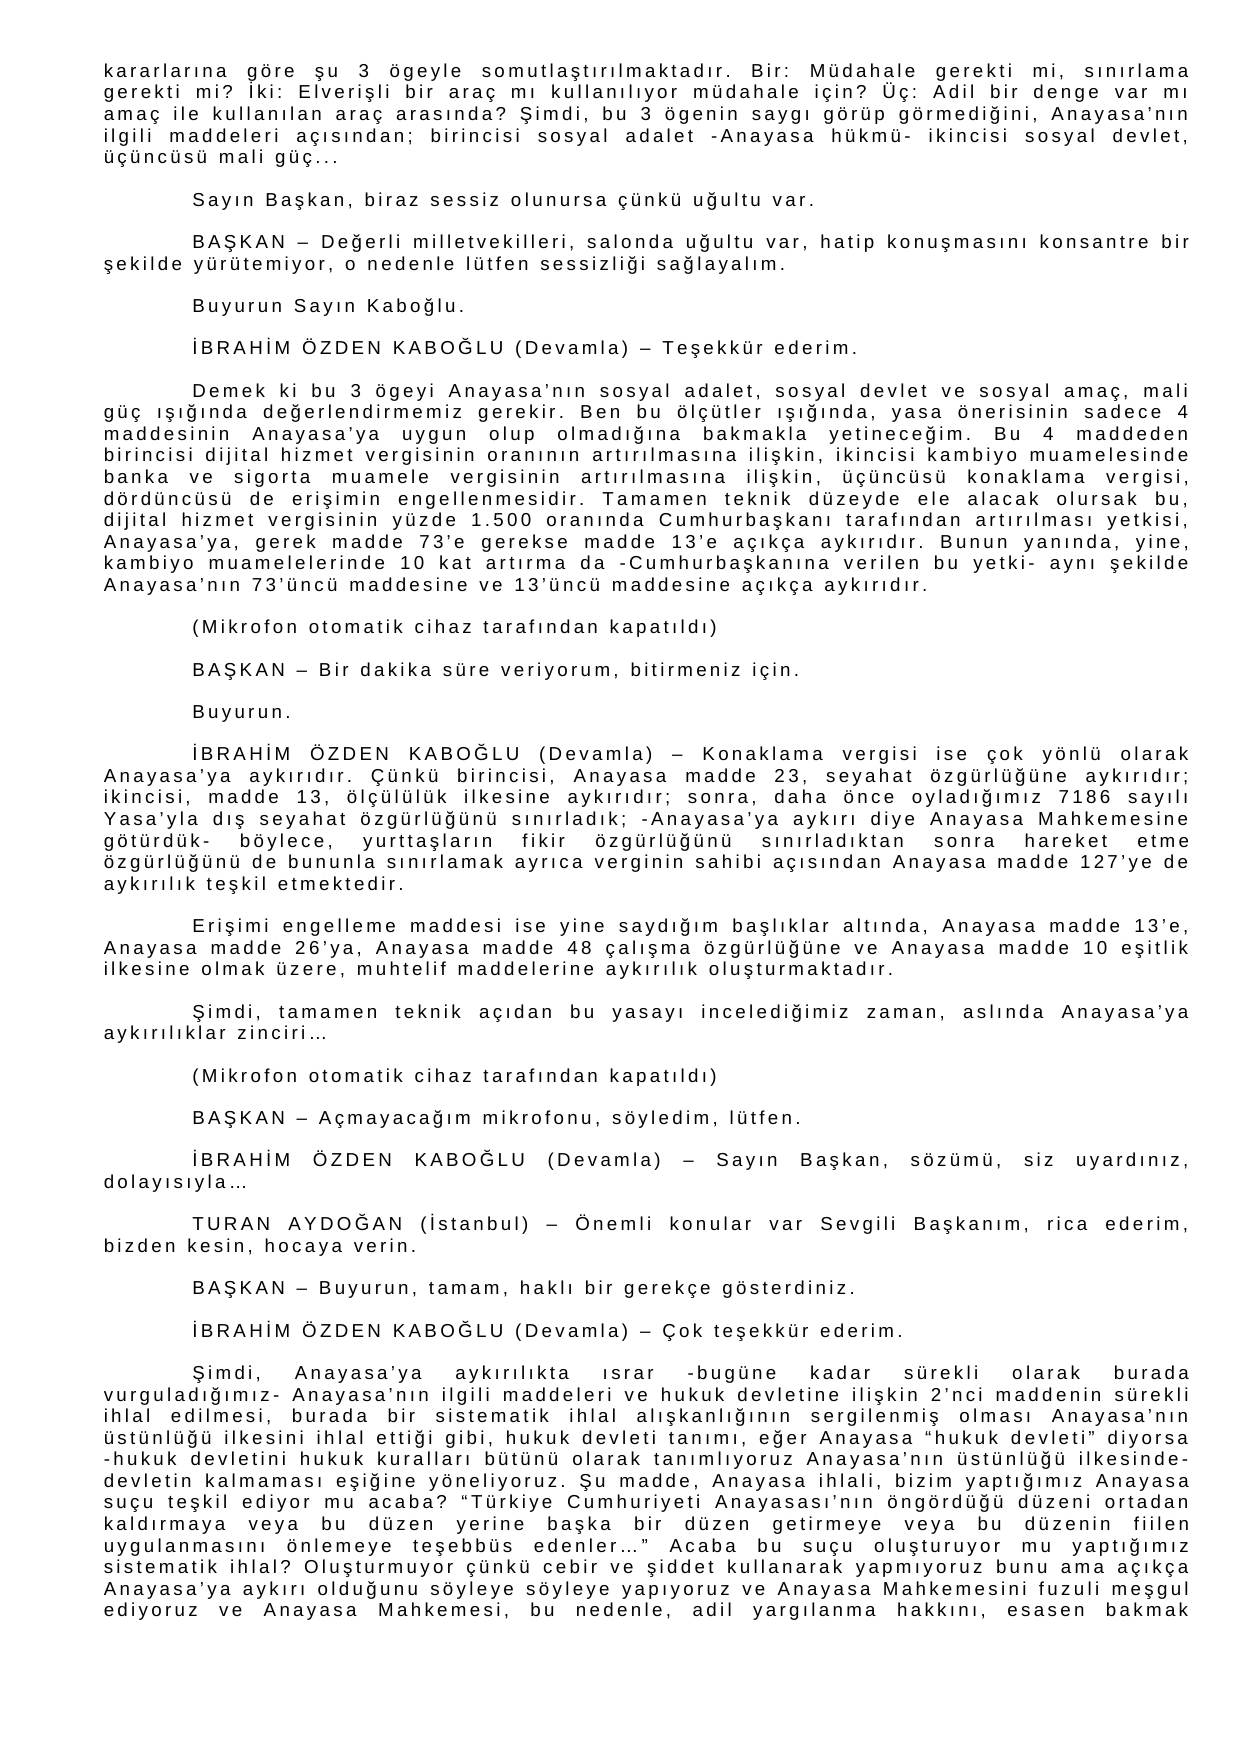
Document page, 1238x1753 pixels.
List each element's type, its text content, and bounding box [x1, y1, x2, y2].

text Buyurun. [103, 701, 1190, 722]
text BAŞKAN – Buyurun, tamam, haklı bir gerekçe gösterdiniz. [103, 1277, 1190, 1299]
text (Mikrofon otomatik cihaz tarafından kapatıldı) [103, 616, 1190, 637]
text İBRAHİM ÖZDEN KABOĞLU (Devamla) – Teşekkür ederim. [103, 337, 1190, 359]
text Buyurun Sayın Kaboğlu. [103, 295, 1190, 316]
text (Mikrofon otomatik cihaz tarafından kapatıldı) [103, 1064, 1190, 1086]
text BAŞKAN – Değerli milletvekilleri, salonda uğultu var, hatip konuşmasını konsantre bir şekilde yürütemiyor, o nedenle lütfen sessizliği sağlayalım. [103, 231, 1190, 274]
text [103, 60, 1190, 167]
text BAŞKAN – Açmayacağım mikrofonu, söyledim, lütfen. [103, 1107, 1190, 1128]
text Sayın Başkan, biraz sessiz olunursa çünkü uğultu var. [103, 188, 1190, 210]
text BAŞKAN – Bir dakika süre veriyorum, bitirmeniz için. [103, 658, 1190, 680]
text TURAN AYDOĞAN (İstanbul) – Önemli konular var Sevgili Başkanım, rica ederim, bizden kesin, hocaya verin. [103, 1213, 1190, 1256]
text İBRAHİM ÖZDEN KABOĞLU (Devamla) – Konaklama vergisi ise çok yönlü olarak Anayasa’ya aykırıdır. Çünkü birincisi, Anayasa madde 23, seyahat özgürlüğüne aykırıdır; ikincisi, madde 13, ölçülülük ilkesine aykırıdır; sonra, daha önce oyladığımız 7186 sayılı Yasa’yla dış seyahat özgürlüğünü sınırladık; -Anayasa’ya aykırı diye Anayasa Mahkemesine götürdük- böylece, yurttaşların fikir özgürlüğünü sınırladıktan sonra hareket etme özgürlüğünü de bununla sınırlamak ayrıca verginin sahibi açısından Anayasa madde 127’ye de aykırılık teşkil etmektedir. [103, 743, 1190, 894]
text İBRAHİM ÖZDEN KABOĞLU (Devamla) – Çok teşekkür ederim. [103, 1319, 1190, 1341]
text Erişimi engelleme maddesi ise yine saydığım başlıklar altında, Anayasa madde 13’e, Anayasa madde 26’ya, Anayasa madde 48 çalışma özgürlüğüne ve Anayasa madde 10 eşitlik ilkesine olmak üzere, muhtelif maddelerine aykırılık oluşturmaktadır. [103, 915, 1190, 979]
text Demek ki bu 3 ögeyi Anayasa’nın sosyal adalet, sosyal devlet ve sosyal amaç, mali güç ışığında değerlendirmemiz gerekir. Ben bu ölçütler ışığında, yasa önerisinin sadece 4 maddesinin Anayasa’ya uygun olup olmadığına bakmakla yetineceğim. Bu 4 maddeden birincisi dijital hizmet vergisinin oranının artırılmasına ilişkin, ikincisi kambiyo muamelesinde banka ve sigorta muamele vergisinin artırılmasına ilişkin, üçüncüsü konaklama vergisi, dördüncüsü de erişimin engellenmesidir. Tamamen teknik düzeyde ele alacak olursak bu, dijital hizmet vergisinin yüzde 1.500 oranında Cumhurbaşkanı tarafından artırılması yetkisi, Anayasa’ya, gerek madde 73’e gerekse madde 13’e açıkça aykırıdır. Bunun yanında, yine, kambiyo muamelelerinde 10 kat artırma da -Cumhurbaşkanına verilen bu yetki- aynı şekilde Anayasa’nın 73’üncü maddesine ve 13’üncü maddesine açıkça aykırıdır. [103, 379, 1190, 595]
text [103, 1362, 1190, 1621]
text Şimdi, tamamen teknik açıdan bu yasayı incelediğimiz zaman, aslında Anayasa’ya aykırılıklar zinciri… [103, 1000, 1190, 1043]
text İBRAHİM ÖZDEN KABOĞLU (Devamla) – Sayın Başkan, sözümü, siz uyardınız, dolayısıyla… [103, 1149, 1190, 1192]
